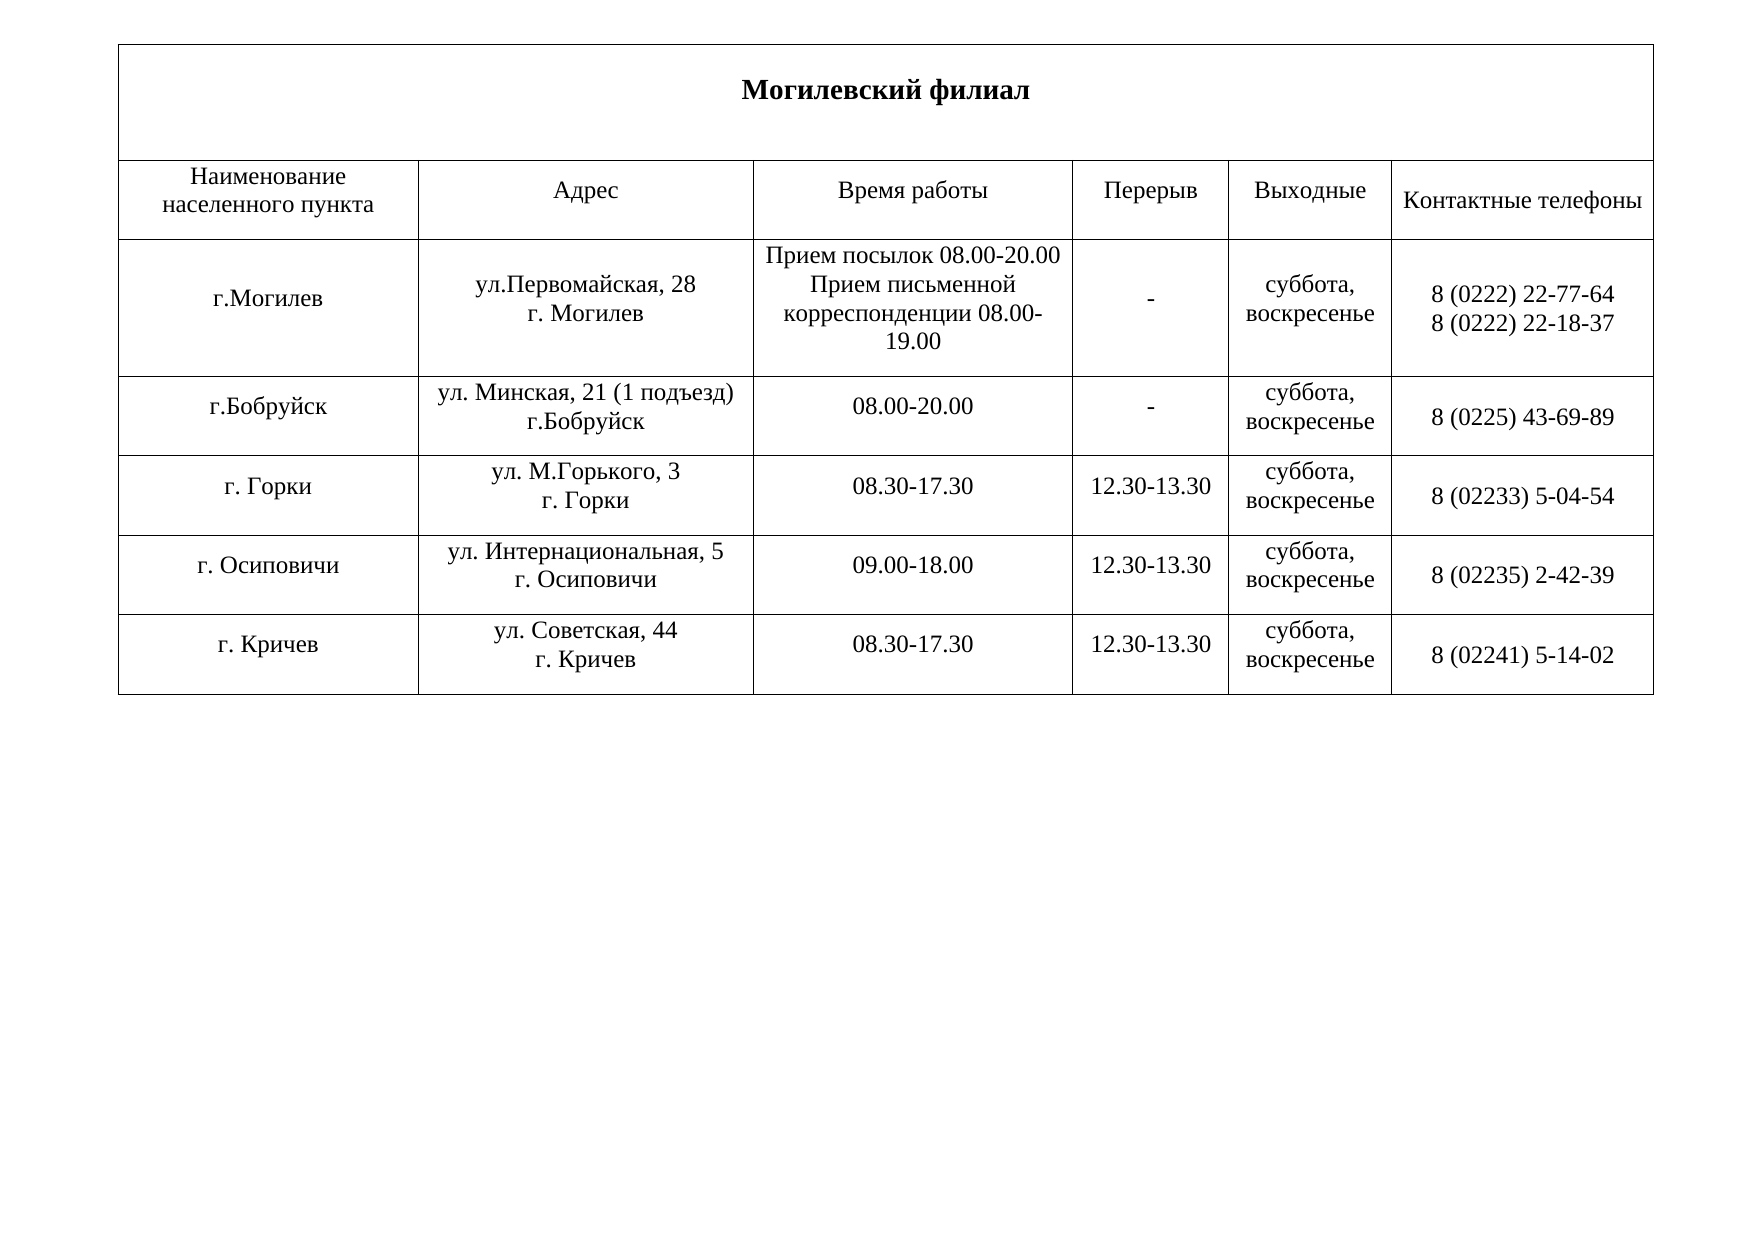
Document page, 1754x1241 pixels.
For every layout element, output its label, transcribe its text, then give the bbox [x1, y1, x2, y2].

table_cell 12.30-13.30 [1073, 536, 1228, 614]
table_cell Контактные телефоны [1392, 161, 1653, 239]
table_cell Адрес [419, 161, 753, 239]
table_cell г.Бобруйск [119, 377, 418, 455]
table_cell ул. Минская, 21 (1 подъезд) г.Бобруйск [419, 377, 753, 455]
table_cell 12.30-13.30 [1073, 456, 1228, 535]
table_cell - [1073, 240, 1228, 376]
table_cell Наименование населенного пункта [119, 161, 418, 239]
table_cell 8 (02241) 5-14-02 [1392, 615, 1653, 693]
table_cell Выходные [1229, 161, 1391, 239]
table_cell 8 (0222) 22-77-64 8 (0222) 22-18-37 [1392, 240, 1653, 376]
table_cell ул. Советская, 44 г. Кричев [419, 615, 753, 693]
table_cell 08.30-17.30 [754, 456, 1072, 535]
table_cell 09.00-18.00 [754, 536, 1072, 614]
table_cell ул. М.Горького, 3 г. Горки [419, 456, 753, 535]
table_cell 8 (0225) 43-69-89 [1392, 377, 1653, 455]
table_cell г.Могилев [119, 240, 418, 376]
table_cell 08.00-20.00 [754, 377, 1072, 455]
table_cell 8 (02235) 2-42-39 [1392, 536, 1653, 614]
table_cell 8 (02233) 5-04-54 [1392, 456, 1653, 535]
table_cell г. Горки [119, 456, 418, 535]
table_cell суббота, воскресенье [1229, 536, 1391, 614]
table_cell Прием посылок 08.00-20.00 Прием письменной корреспонденции 08.00-19.00 [754, 240, 1072, 376]
table_cell суббота, воскресенье [1229, 377, 1391, 455]
table_cell 08.30-17.30 [754, 615, 1072, 693]
table_cell суббота, воскресенье [1229, 456, 1391, 535]
table_cell Могилевский филиал [119, 45, 1653, 160]
table_cell суббота, воскресенье [1229, 615, 1391, 693]
table_cell ул.Первомайская, 28 г. Могилев [419, 240, 753, 376]
table_cell г. Осиповичи [119, 536, 418, 614]
table_cell 12.30-13.30 [1073, 615, 1228, 693]
table_cell Время работы [754, 161, 1072, 239]
table_cell ул. Интернациональная, 5 г. Осиповичи [419, 536, 753, 614]
table_cell Перерыв [1073, 161, 1228, 239]
table_cell суббота, воскресенье [1229, 240, 1391, 376]
table_cell г. Кричев [119, 615, 418, 693]
table_cell - [1073, 377, 1228, 455]
